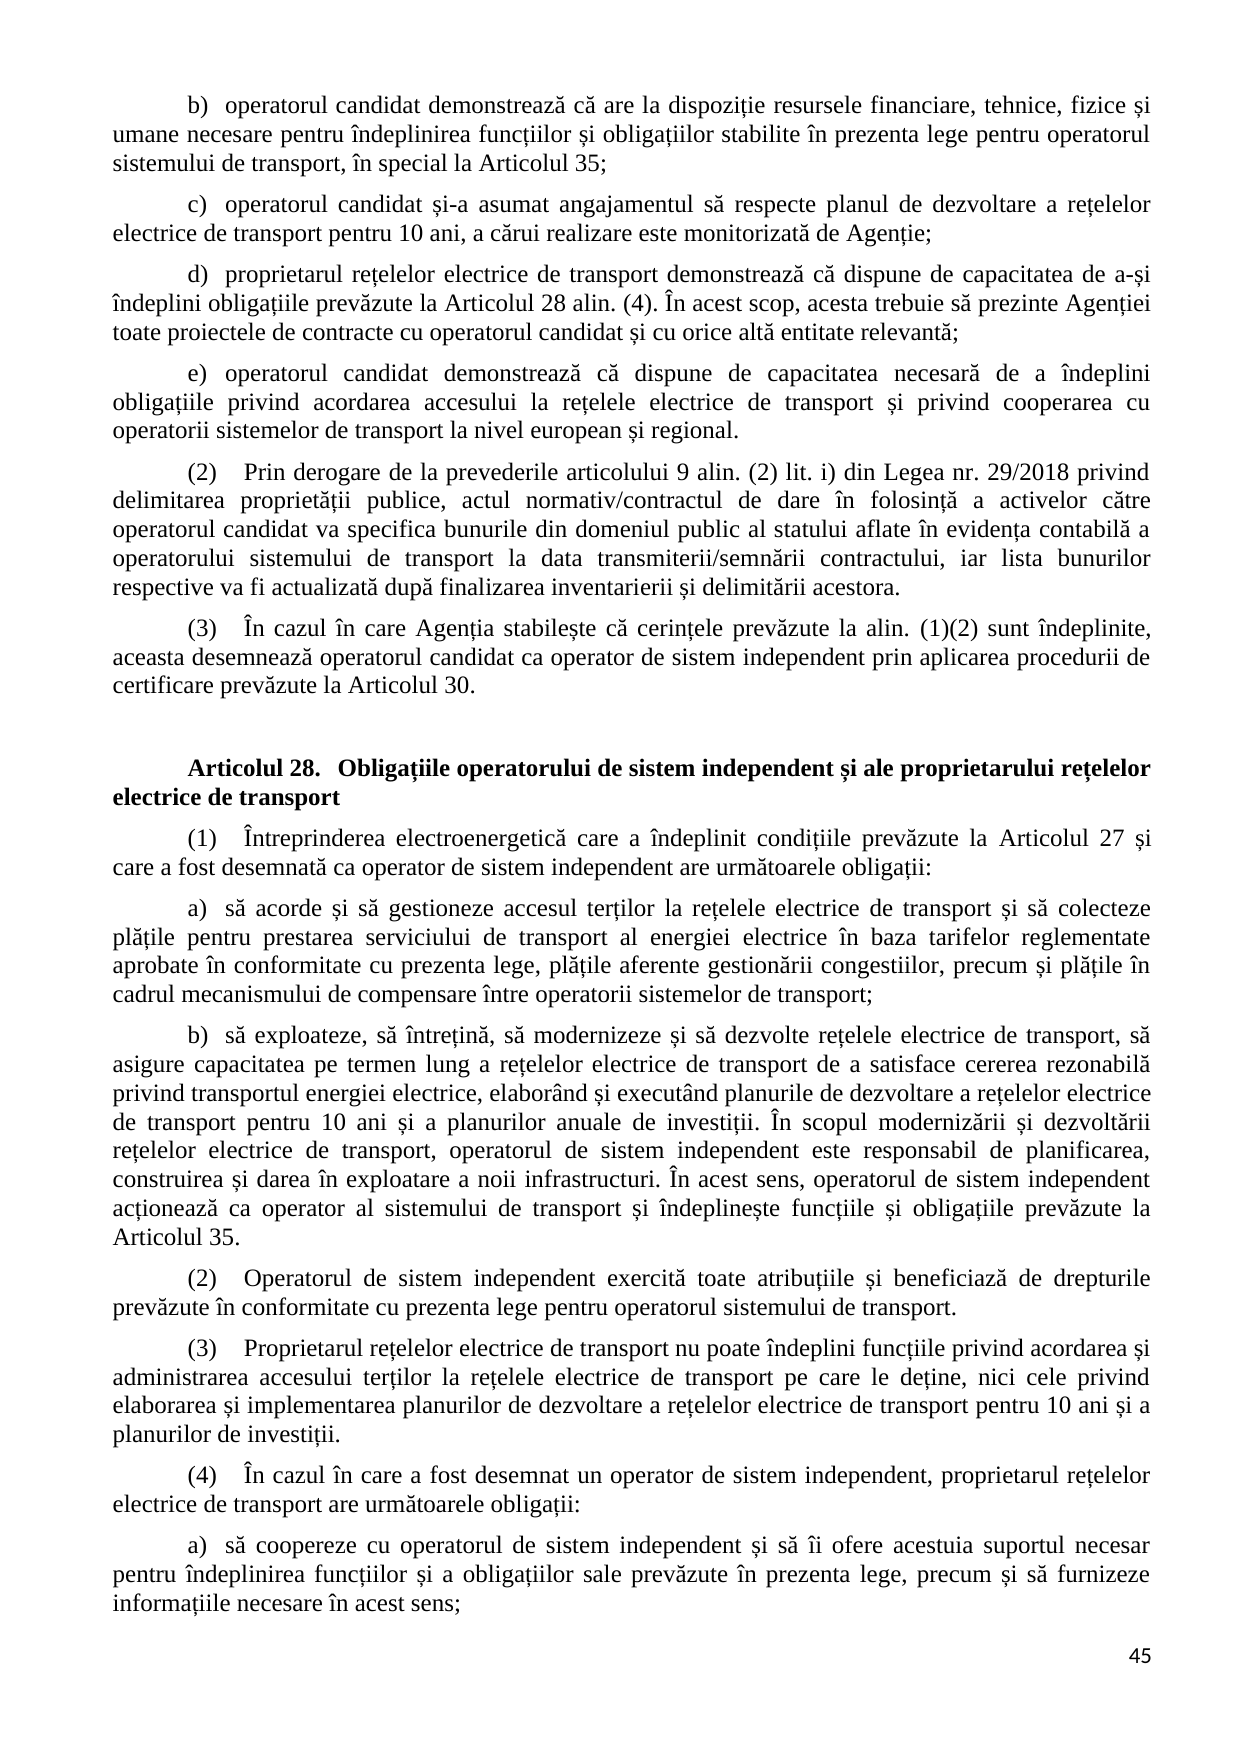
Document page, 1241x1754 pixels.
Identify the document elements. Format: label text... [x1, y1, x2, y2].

list În cazul în care Agenția stabilește că cerințele prevăzute la alin. (1) sunt îndeplinite, aceasta desemnează operatorul candidat ca operator de sistem independent prin aplicarea procedurii de certificare prevăzute la Articolul 30. [112, 613, 1152, 699]
subtitle Obligațiile operatorului de sistem independent și ale proprietarului rețelelor electrice de transport [112, 753, 1152, 810]
list Proprietarul rețelelor electrice de transport nu poate îndeplini funcțiile privind acordarea și administrarea accesului terților la rețelele electrice de transport pe care le deține, nici cele privind elaborarea și implementarea planurilor de dezvoltare a rețelelor electrice de transport pentru 10 ani și a planurilor de investiții. [112, 1333, 1152, 1448]
list să acorde și să gestioneze accesul terților la rețelele electrice de transport și să colecteze plățile pentru prestarea serviciului de transport al energiei electrice în baza tarifelor reglementate aprobate în conformitate cu prezenta lege, plățile aferente gestionării congestiilor, precum și plățile în cadrul mecanismului de compensare între operatorii sistemelor de transport; [112, 893, 1152, 1008]
list operatorul candidat demonstrează că dispune de capacitatea necesară de a îndeplini obligațiile privind acordarea accesului la rețelele electrice de transport și privind cooperarea cu operatorii sistemelor de transport la nivel european și regional. [112, 358, 1152, 444]
list operatorul candidat și-a asumat angajamentul să respecte planul de dezvoltare a rețelelor electrice de transport pentru 10 ani, a cărui realizare este monitorizată de Agenție; [112, 189, 1152, 247]
list În cazul în care a fost desemnat un operator de sistem independent, proprietarul rețelelor electrice de transport are următoarele obligații: [112, 1460, 1152, 1518]
list Întreprinderea electroenergetică care a îndeplinit condițiile prevăzute la Articolul 27 și care a fost desemnată ca operator de sistem independent are următoarele obligații: [112, 823, 1152, 880]
list să coopereze cu operatorul de sistem independent și să îi ofere acestuia suportul necesar pentru îndeplinirea funcțiilor și a obligațiilor sale prevăzute în prezenta lege, precum și să furnizeze informațiile necesare în acest sens; [112, 1530, 1152, 1617]
list Operatorul de sistem independent exercită toate atribuțiile și beneficiază de drepturile prevăzute în conformitate cu prezenta lege pentru operatorul sistemului de transport. [112, 1263, 1152, 1320]
list Prin derogare de la prevederile articolului 9 alin. (2) lit. i) din Legea nr. 29/2018 privind delimitarea proprietății publice, actul normativ/contractul de dare în folosință a activelor către operatorul candidat va specifica bunurile din domeniul public al statului aflate în evidența contabilă a operatorului sistemului de transport la data transmiterii/semnării contractului, iar lista bunurilor respective va fi actualizată după finalizarea inventarierii și delimitării acestora. [112, 457, 1152, 600]
list proprietarul rețelelor electrice de transport demonstrează că dispune de capacitatea de a-și îndeplini obligațiile prevăzute la Articolul 28 alin. (4). În acest scop, acesta trebuie să prezinte Agenției toate proiectele de contracte cu operatorul candidat și cu orice altă entitate relevantă; [112, 259, 1152, 345]
list să exploateze, să întrețină, să modernizeze și să dezvolte rețelele electrice de transport, să asigure capacitatea pe termen lung a rețelelor electrice de transport de a satisface cererea rezonabilă privind transportul energiei electrice, elaborând și executând planurile de dezvoltare a rețelelor electrice de transport pentru 10 ani și a planurilor anuale de investiții. În scopul modernizării și dezvoltării rețelelor electrice de transport, operatorul de sistem independent este responsabil de planificarea, construirea și darea în exploatare a noii infrastructuri. În acest sens, operatorul de sistem independent acționează ca operator al sistemului de transport și îndeplinește funcțiile și obligațiile prevăzute la Articolul 35. [112, 1020, 1152, 1250]
list operatorul candidat demonstrează că are la dispoziție resursele financiare, tehnice, fizice și umane necesare pentru îndeplinirea funcțiilor și obligațiilor stabilite în prezenta lege pentru operatorul sistemului de transport, în special la Articolul 35; [112, 90, 1152, 177]
